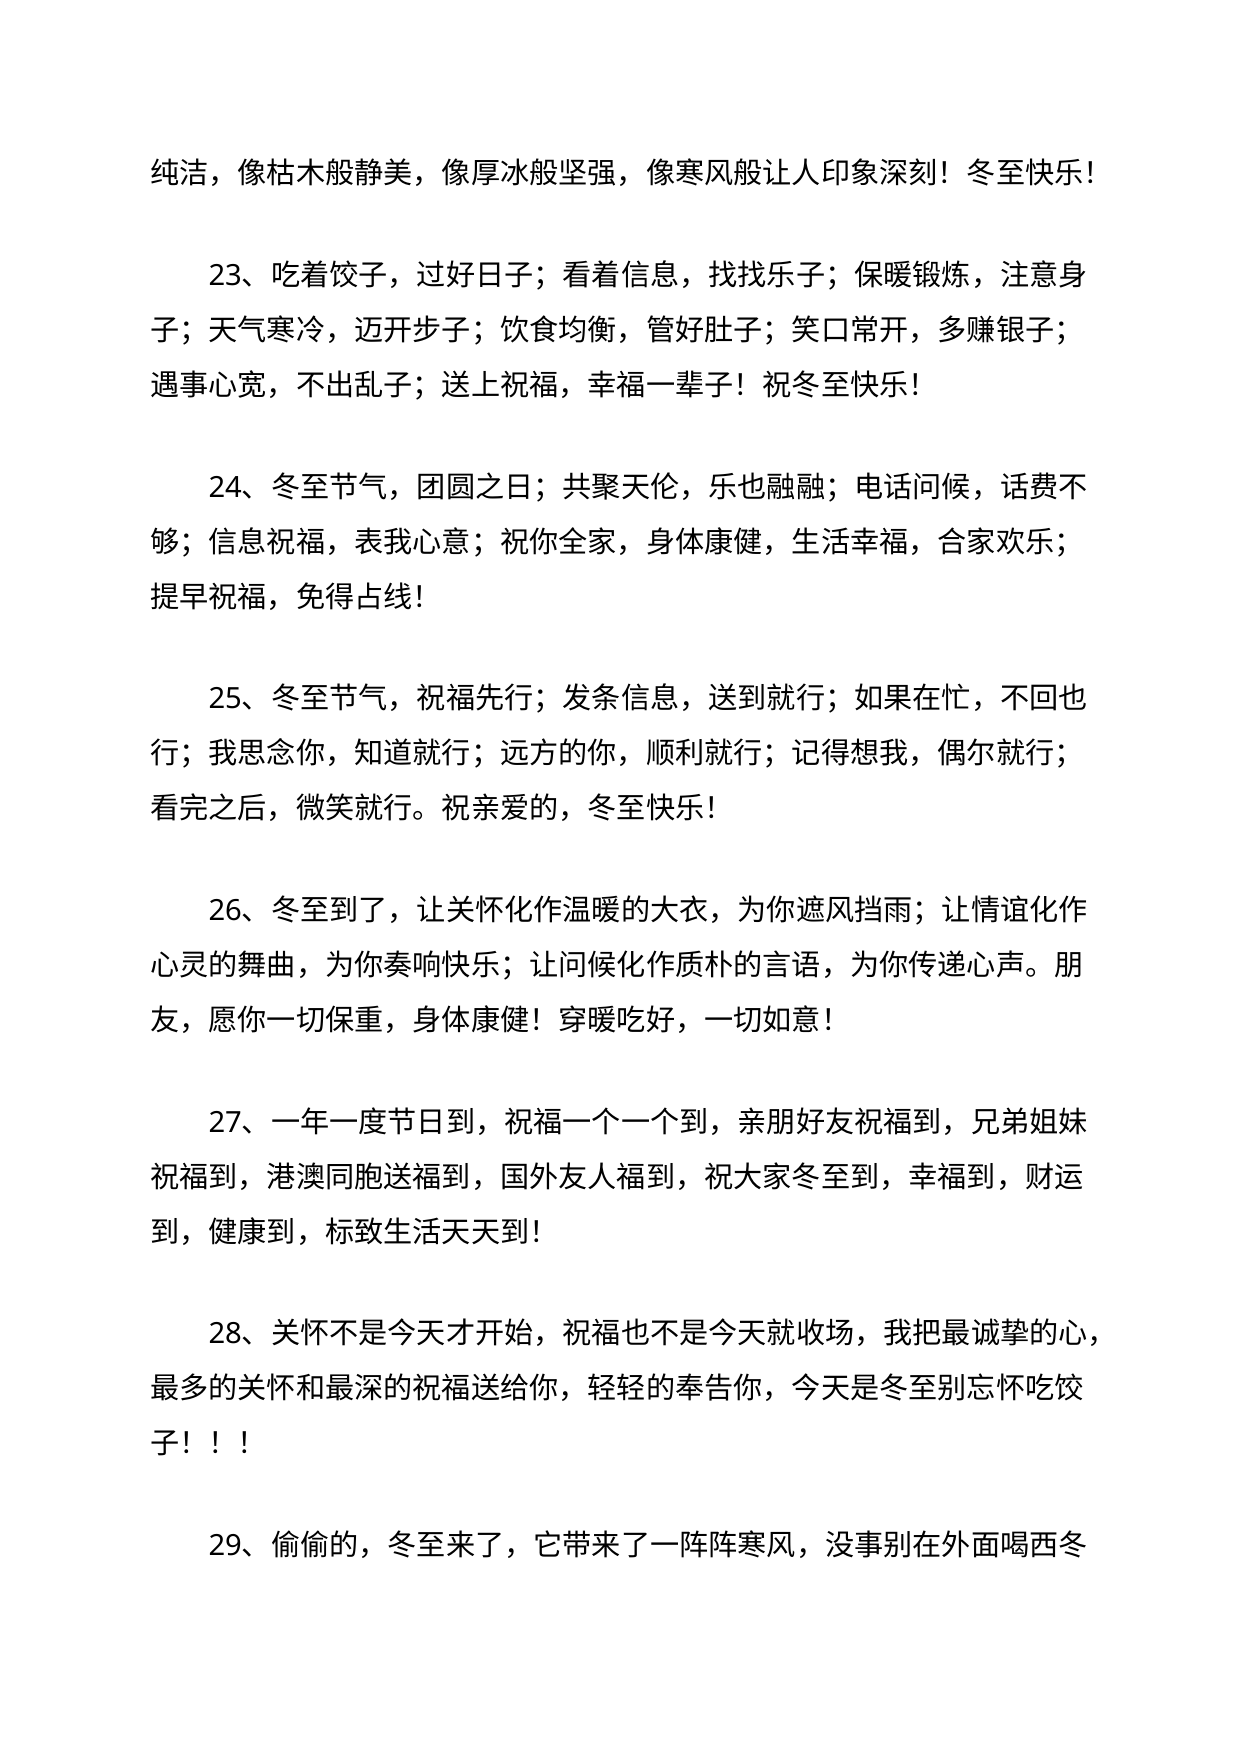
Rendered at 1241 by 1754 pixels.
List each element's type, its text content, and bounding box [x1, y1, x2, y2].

text 24、冬至节气，团圆之日；共聚天伦，乐也融融；电话问候，话费不够；信息祝福，表我心意；祝你全家，身体康健，生活幸福，合家欢乐；提早祝福，免得占线！ [150, 463, 1090, 616]
text 26、冬至到了，让关怀化作温暖的大衣，为你遮风挡雨；让情谊化作心灵的舞曲，为你奏响快乐；让问候化作质朴的言语，为你传递心声。朋友，愿你一切保重，身体康健！穿暖吃好，一切如意！ [150, 887, 1090, 1039]
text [150, 150, 1090, 192]
text 28、关怀不是今天才开始，祝福也不是今天就收场，我把最诚挚的心，最多的关怀和最深的祝福送给你，轻轻的奉告你，今天是冬至别忘怀吃饺子！！！ [150, 1310, 1090, 1462]
text 25、冬至节气，祝福先行；发条信息，送到就行；如果在忙，不回也行；我思念你，知道就行；远方的你，顺利就行；记得想我，偶尔就行；看完之后，微笑就行。祝亲爱的，冬至快乐！ [150, 675, 1090, 827]
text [150, 1522, 1090, 1564]
text 27、一年一度节日到，祝福一个一个到，亲朋好友祝福到，兄弟姐妹祝福到，港澳同胞送福到，国外友人福到，祝大家冬至到，幸福到，财运到，健康到，标致生活天天到！ [150, 1098, 1090, 1251]
text 23、吃着饺子，过好日子；看着信息，找找乐子；保暖锻炼，注意身子；天气寒冷，迈开步子；饮食均衡，管好肚子；笑口常开，多赚银子；遇事心宽，不出乱子；送上祝福，幸福一辈子！祝冬至快乐！ [150, 252, 1090, 404]
